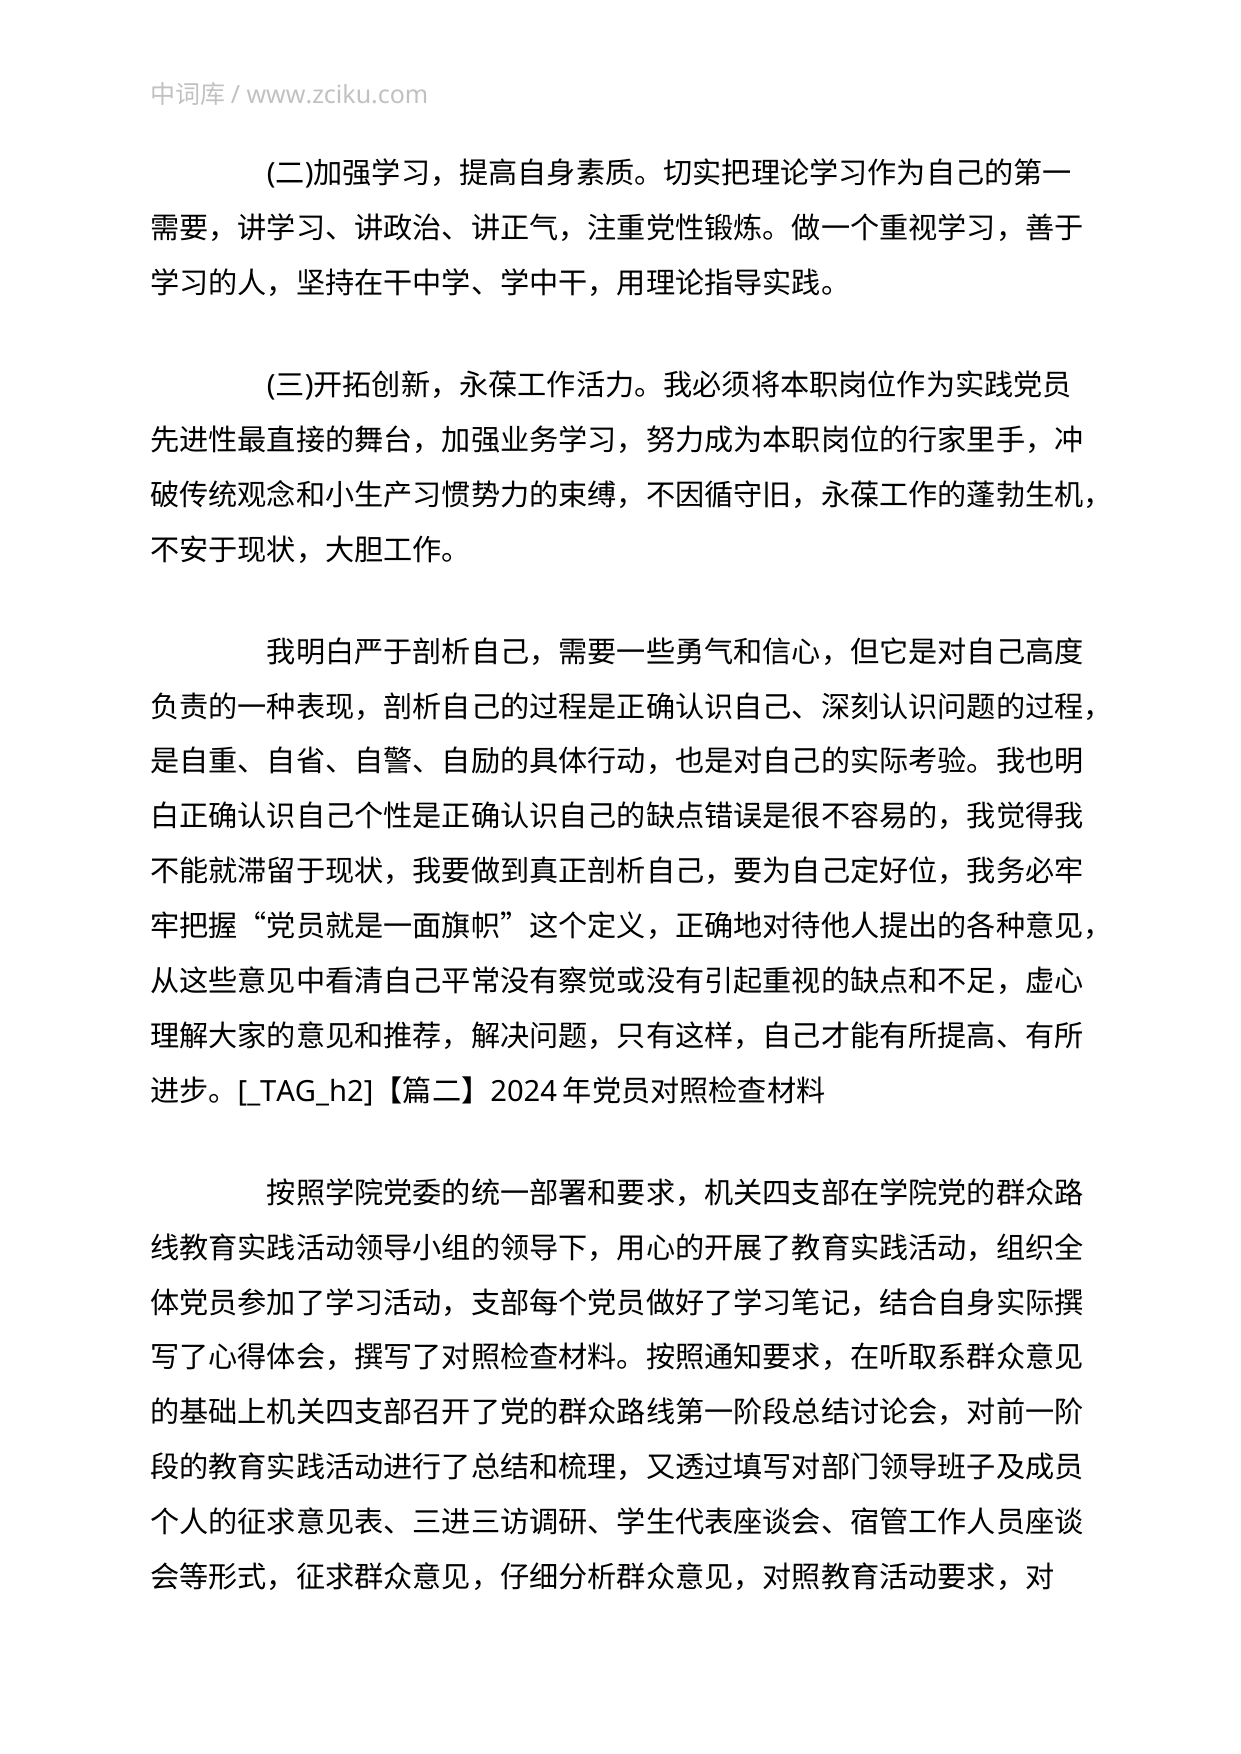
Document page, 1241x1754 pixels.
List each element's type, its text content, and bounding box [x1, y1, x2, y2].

text (三)开拓创新，永葆工作活力。我必须将本职岗位作为实践党员先进性最直接的舞台，加强业务学习，努力成为本职岗位的行家里手，冲破传统观念和小生产习惯势力的束缚，不因循守旧，永葆工作的蓬勃生机，不安于现状，大胆工作。 [150, 362, 1090, 569]
text (二)加强学习，提高自身素质。切实把理论学习作为自己的第一需要，讲学习、讲政治、讲正气，注重党性锻炼。做一个重视学习，善于学习的人，坚持在干中学、学中干，用理论指导实践。 [150, 150, 1090, 302]
text 我明白严于剖析自己，需要一些勇气和信心，但它是对自己高度负责的一种表现，剖析自己的过程是正确认识自己、深刻认识问题的过程，是自重、自省、自警、自励的具体行动，也是对自己的实际考验。我也明白正确认识自己个性是正确认识自己的缺点错误是很不容易的，我觉得我不能就滞留于现状，我要做到真正剖析自己，要为自己定好位，我务必牢牢把握“党员就是一面旗帜”这个定义，正确地对待他人提出的各种意见，从这些意见中看清自己平常没有察觉或没有引起重视的缺点和不足，虚心理解大家的意见和推荐，解决问题，只有这样，自己才能有所提高、有所进步。[_TAG_h2]【篇二】2024年党员对照检查材料 [150, 628, 1090, 1110]
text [150, 1169, 1090, 1596]
